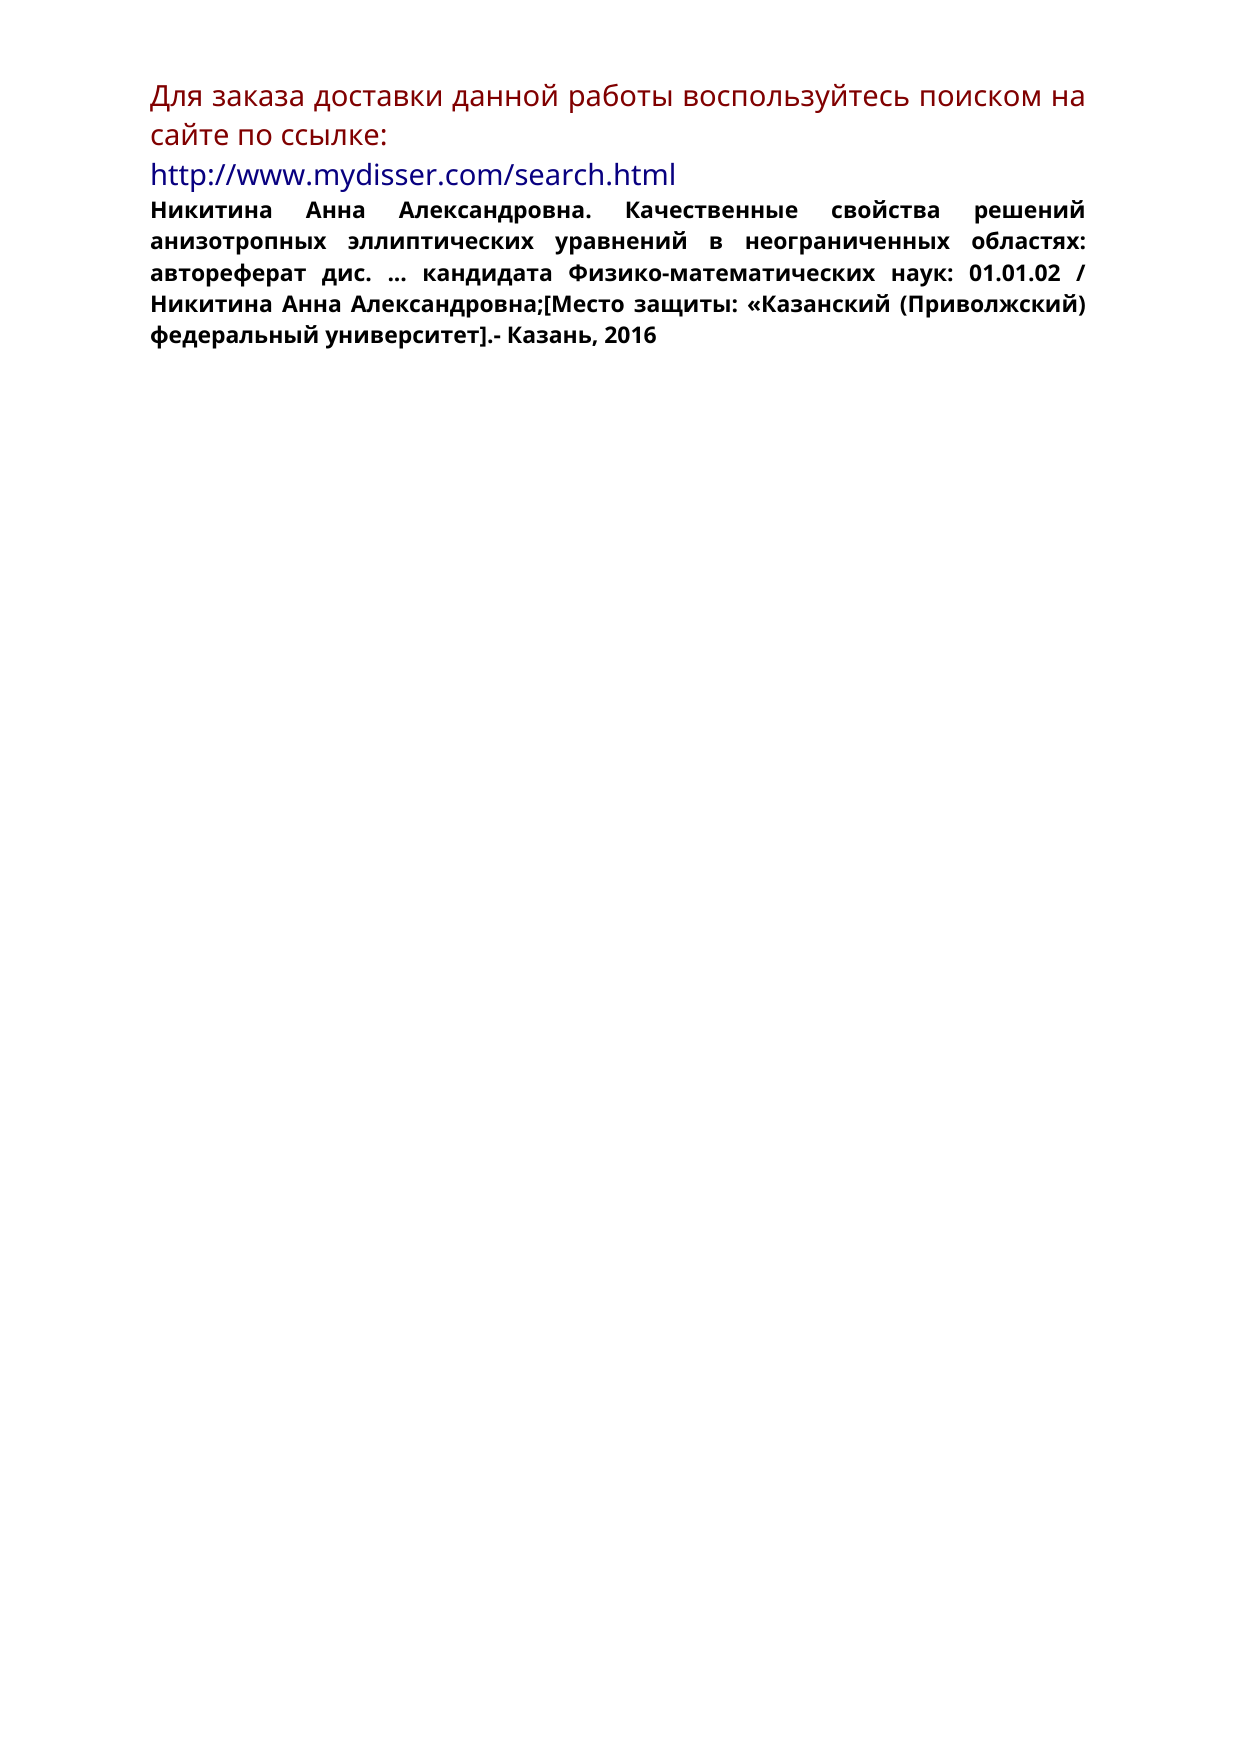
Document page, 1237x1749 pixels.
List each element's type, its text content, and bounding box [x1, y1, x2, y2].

text Никитина Анна Александровна. Качественные свойства решений анизотропных эллиптических уравнений в неограниченных областях: автореферат дис. ... кандидата Физико-математических наук: 01.01.02 / Никитина Анна Александровна;[Место защиты: «Казанский (Приволжский) федеральный университет].- Казань, 2016 [150, 194, 1086, 350]
